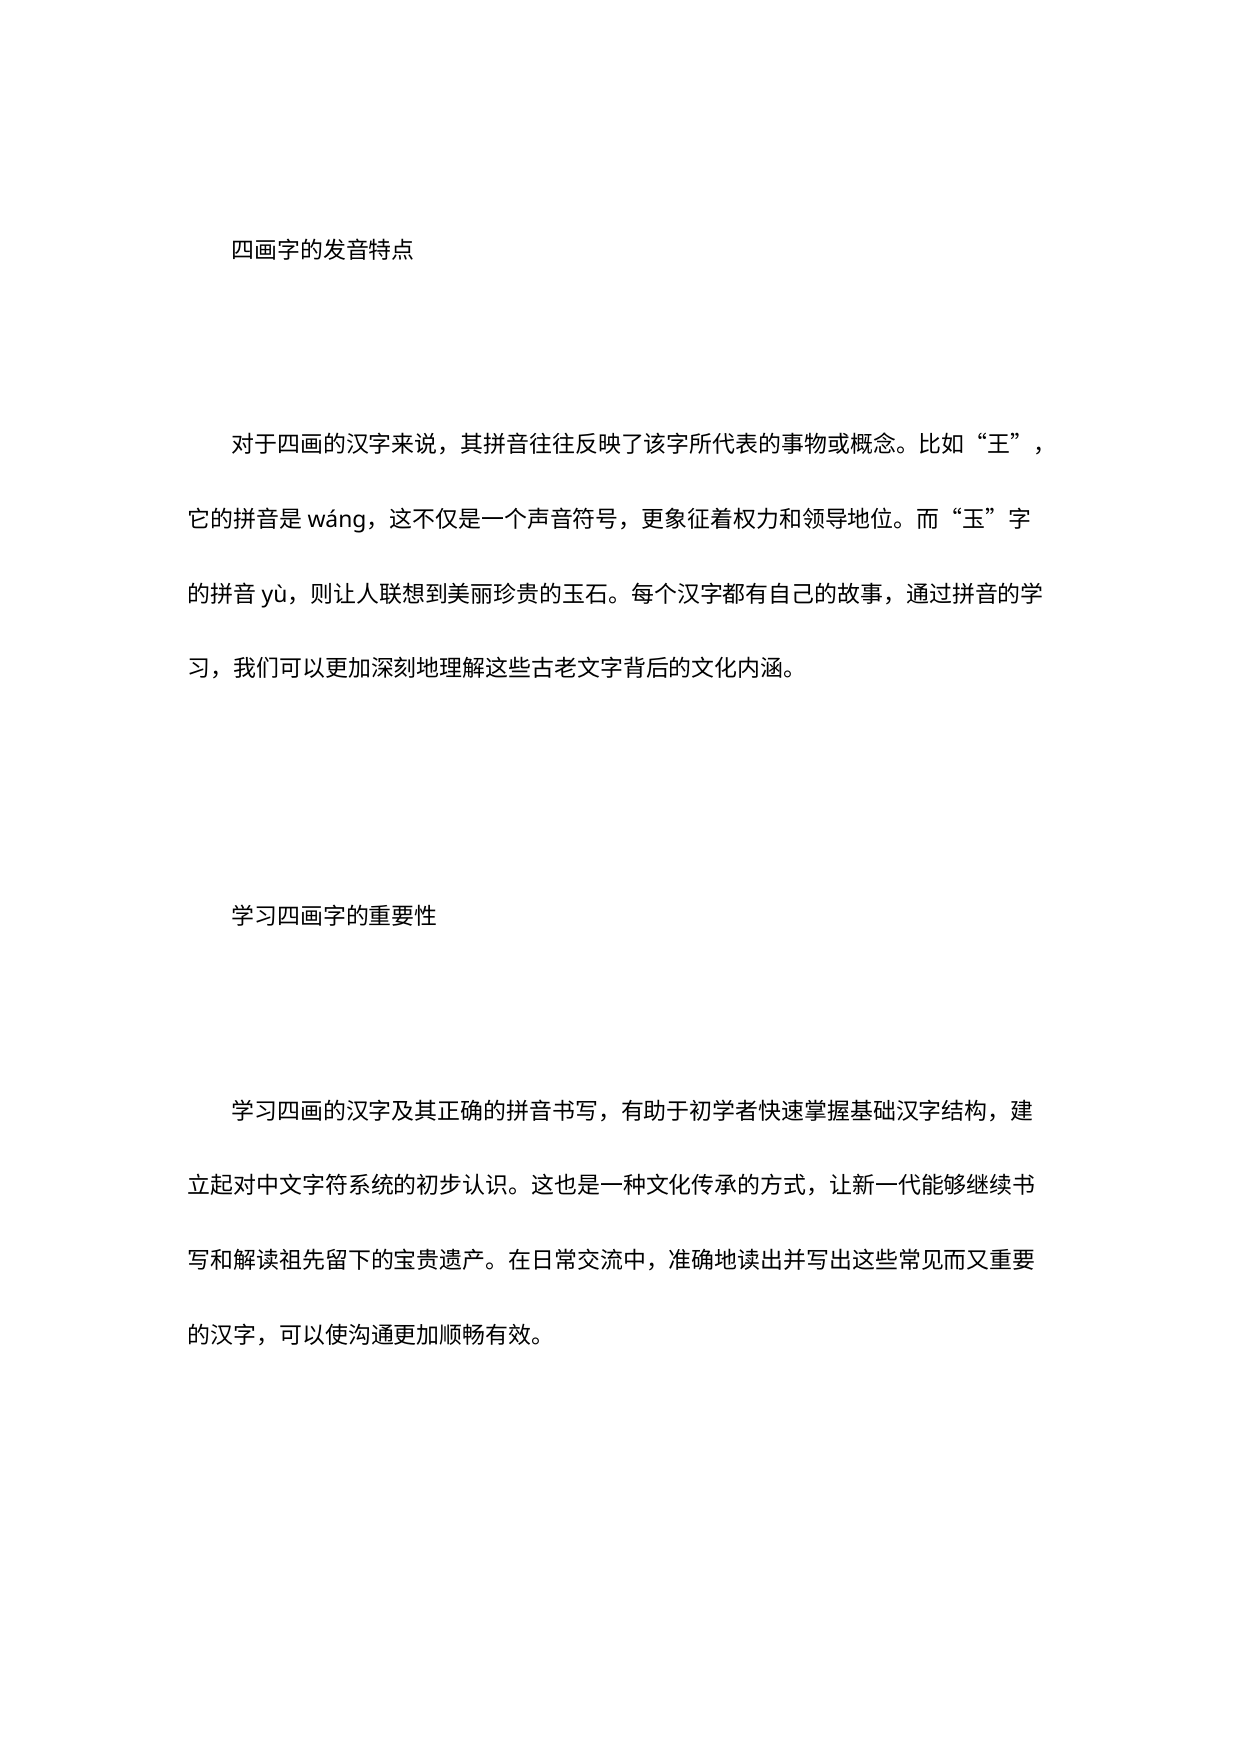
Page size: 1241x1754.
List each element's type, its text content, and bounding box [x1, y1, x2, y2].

text 学习四画字的重要性 [187, 882, 1053, 947]
text 四画字的发音特点 [187, 216, 1053, 281]
text 学习四画的汉字及其正确的拼音书写，有助于初学者快速掌握基础汉字结构，建立起对中文字符系统的初步认识。这也是一种文化传承的方式，让新一代能够继续书写和解读祖先留下的宝贵遗产。在日常交流中，准确地读出并写出这些常见而又重要的汉字，可以使沟通更加顺畅有效。 [187, 1077, 1053, 1366]
text 对于四画的汉字来说，其拼音往往反映了该字所代表的事物或概念。比如“王”，它的拼音是 wáng，这不仅是一个声音符号，更象征着权力和领导地位。而“玉”字的拼音 yù，则让人联想到美丽珍贵的玉石。每个汉字都有自己的故事，通过拼音的学习，我们可以更加深刻地理解这些古老文字背后的文化内涵。 [187, 410, 1053, 699]
